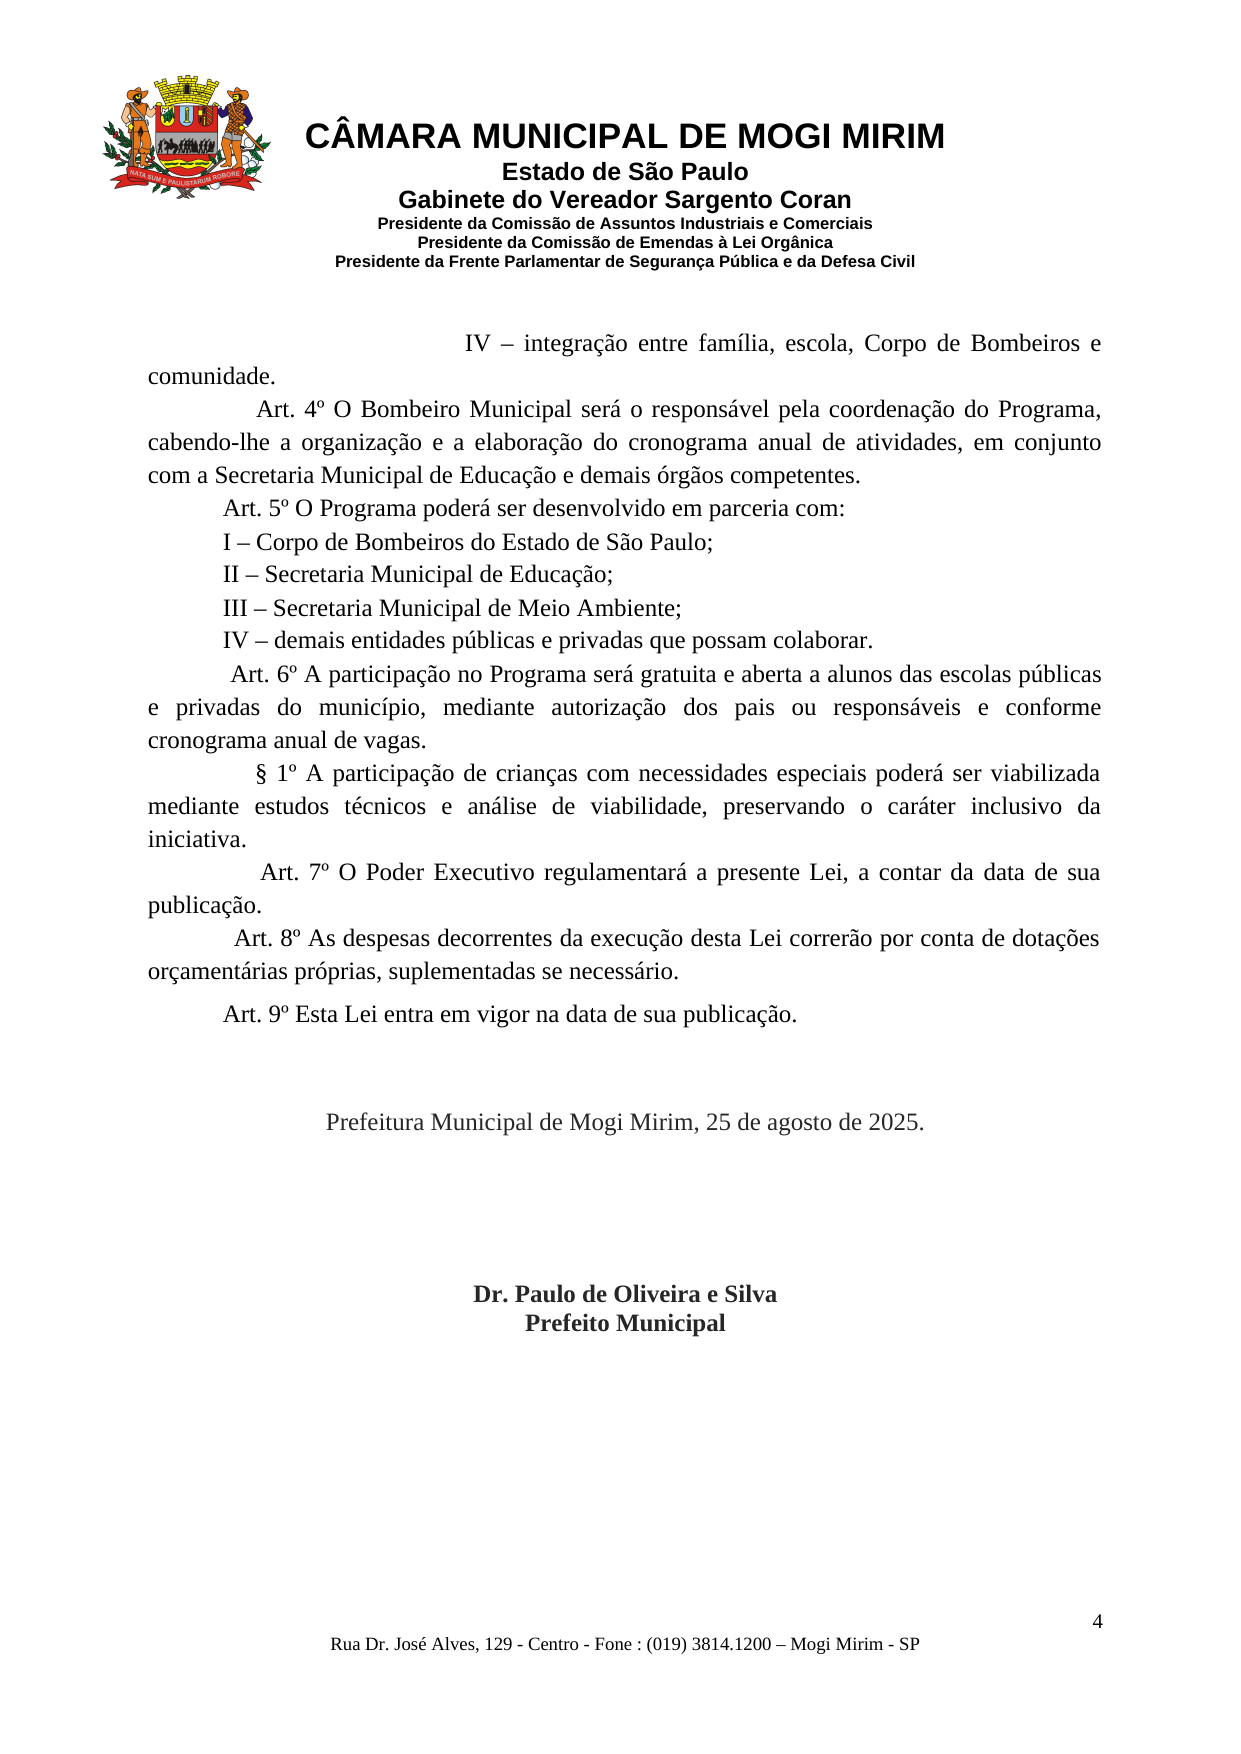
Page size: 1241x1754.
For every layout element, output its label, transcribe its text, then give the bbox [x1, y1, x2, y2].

text Dr. Paulo de Oliveira e Silva [148, 1279, 1103, 1308]
text III – Secretaria Municipal de Meio Ambiente; [148, 593, 1103, 621]
text Art. 5º O Programa poderá ser desenvolvido em parceria com: [148, 493, 1103, 522]
text Art. 6º A participação no Programa será gratuita e aberta a alunos das escolas públicas e privadas do município, mediante autorização dos pais ou responsáveis e conforme cronograma anual de vagas. [148, 659, 1103, 753]
text Prefeito Municipal [148, 1308, 1103, 1337]
text Prefeitura Municipal de Mogi Mirim, 25 de agosto de 2025. [148, 1107, 1103, 1136]
text IV – integração entre família, escola, Corpo de Bombeiros e comunidade. [148, 328, 1103, 390]
text § 1º A participação de crianças com necessidades especiais poderá ser viabilizada mediante estudos técnicos e análise de viabilidade, preservando o caráter inclusivo da iniciativa. [148, 758, 1103, 852]
text Art. 8º As despesas decorrentes da execução desta Lei correrão por conta de dotações orçamentárias próprias, suplementadas se necessário. [148, 923, 1103, 984]
text Art. 9º Esta Lei entra em vigor na data de sua publicação. [148, 999, 1103, 1028]
text II – Secretaria Municipal de Educação; [148, 559, 1103, 588]
text Art. 7º O Poder Executivo regulamentará a presente Lei, a contar da data de sua publicação. [148, 857, 1103, 918]
text I – Corpo de Bombeiros do Estado de São Paulo; [148, 527, 1103, 555]
picture [101, 75, 272, 199]
text IV – demais entidades públicas e privadas que possam colaborar. [148, 626, 1103, 654]
text Art. 4º O Bombeiro Municipal será o responsável pela coordenação do Programa, cabendo-lhe a organização e a elaboração do cronograma anual de atividades, em conjunto com a Secretaria Municipal de Educação e demais órgãos competentes. [148, 394, 1103, 489]
